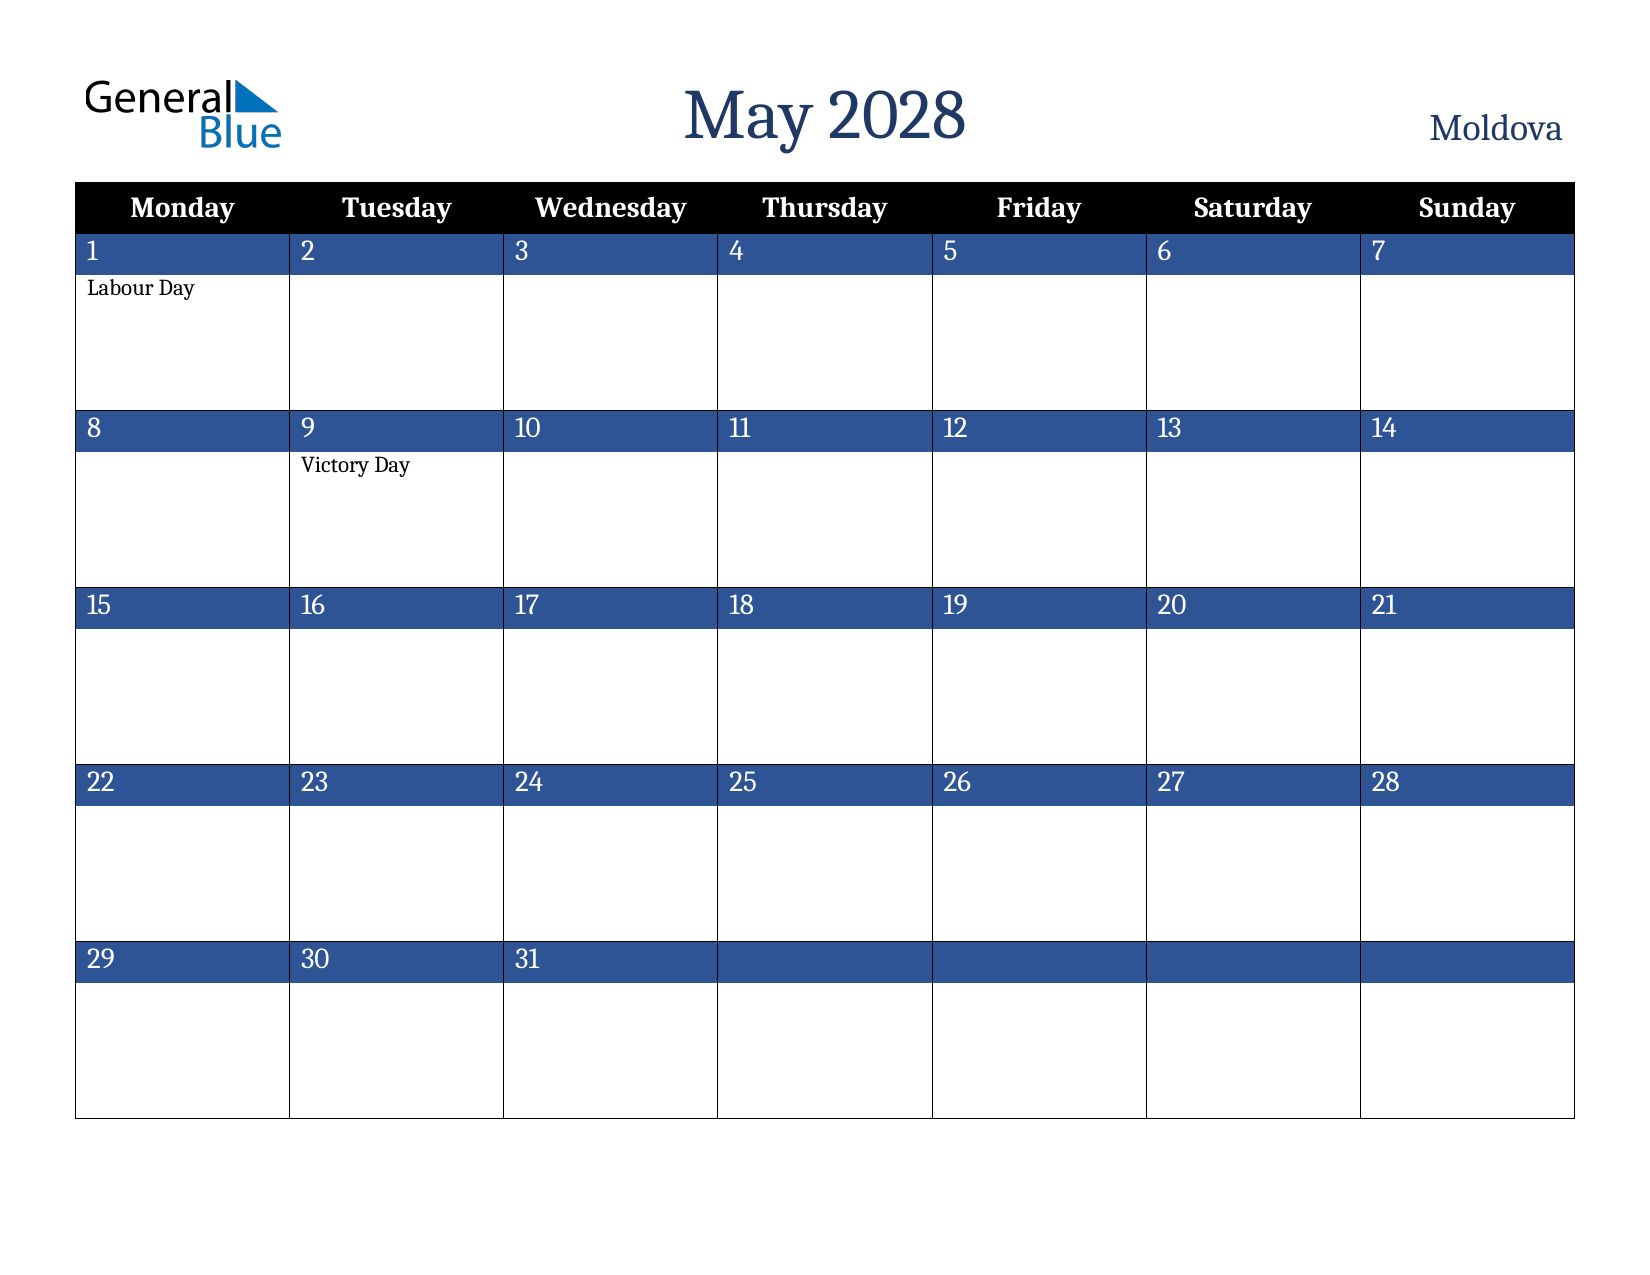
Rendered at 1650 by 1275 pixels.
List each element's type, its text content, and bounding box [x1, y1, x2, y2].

table_cell 20 [1147, 588, 1360, 629]
table_cell 2 [290, 234, 503, 275]
table_cell [76, 629, 289, 764]
table_cell Labour Day [76, 275, 289, 410]
table_header May 2028 [504, 75, 1146, 182]
table_cell [933, 983, 1146, 1118]
table_cell 26 [933, 765, 1146, 806]
table_cell Tuesday [290, 183, 503, 233]
table_cell [933, 275, 1146, 410]
table_cell 29 [76, 942, 289, 983]
table_cell [718, 942, 932, 983]
table_cell Saturday [1147, 183, 1360, 233]
table_cell [1361, 629, 1574, 764]
table_cell 13 [1147, 411, 1360, 452]
table_cell [76, 806, 289, 941]
table_cell 16 [290, 588, 503, 629]
table_cell Friday [933, 183, 1146, 233]
table_cell [76, 983, 289, 1118]
table_header [76, 75, 503, 182]
table_cell [1361, 275, 1574, 410]
table_cell [290, 806, 503, 941]
table_cell 28 [1361, 765, 1574, 806]
table_cell Monday [76, 183, 289, 233]
table_cell [1361, 983, 1574, 1118]
table_cell 27 [1147, 765, 1360, 806]
table_cell 8 [76, 411, 289, 452]
table_cell 11 [718, 411, 932, 452]
table_cell 3 [504, 234, 717, 275]
table_cell 21 [1361, 588, 1574, 629]
table_cell 7 [1361, 234, 1574, 275]
table_cell [933, 452, 1146, 587]
table_cell 4 [718, 234, 932, 275]
table_cell 25 [718, 765, 932, 806]
table_cell 22 [76, 765, 289, 806]
table_cell [1147, 983, 1360, 1118]
table_cell 9 [290, 411, 503, 452]
table_cell Thursday [718, 183, 932, 233]
table_cell [290, 275, 503, 410]
table_cell 18 [718, 588, 932, 629]
table_cell [1147, 942, 1360, 983]
table_cell [1147, 806, 1360, 941]
table_cell [1361, 806, 1574, 941]
table_cell [504, 983, 717, 1118]
table_cell [1361, 452, 1574, 587]
table_cell [718, 629, 932, 764]
table_cell [933, 629, 1146, 764]
table_cell 6 [1147, 234, 1360, 275]
table_cell 15 [76, 588, 289, 629]
table_cell [718, 806, 932, 941]
table_cell 30 [290, 942, 503, 983]
table_cell 12 [933, 411, 1146, 452]
table_cell 31 [504, 942, 717, 983]
table_cell [504, 452, 717, 587]
table_cell Sunday [1361, 183, 1574, 233]
table_cell 17 [504, 588, 717, 629]
table_cell 10 [504, 411, 717, 452]
table_cell [76, 452, 289, 587]
table_cell [504, 806, 717, 941]
picture [86, 80, 281, 148]
table_cell [1361, 942, 1574, 983]
table_cell [290, 983, 503, 1118]
table_cell [504, 629, 717, 764]
table_cell [1147, 629, 1360, 764]
table_cell [718, 275, 932, 410]
table_cell 19 [933, 588, 1146, 629]
table_cell 1 [76, 234, 289, 275]
table_cell [1147, 275, 1360, 410]
table_cell 14 [1361, 411, 1574, 452]
table_cell Wednesday [504, 183, 717, 233]
table_cell [718, 983, 932, 1118]
table_cell [933, 806, 1146, 941]
table_cell 24 [504, 765, 717, 806]
table_header Moldova [1146, 75, 1574, 182]
table_cell 23 [290, 765, 503, 806]
table_cell [504, 275, 717, 410]
table_cell [1147, 452, 1360, 587]
table_cell [718, 452, 932, 587]
table_cell Victory Day [290, 452, 503, 587]
table_cell [933, 942, 1146, 983]
table_cell 5 [933, 234, 1146, 275]
table_cell [290, 629, 503, 764]
